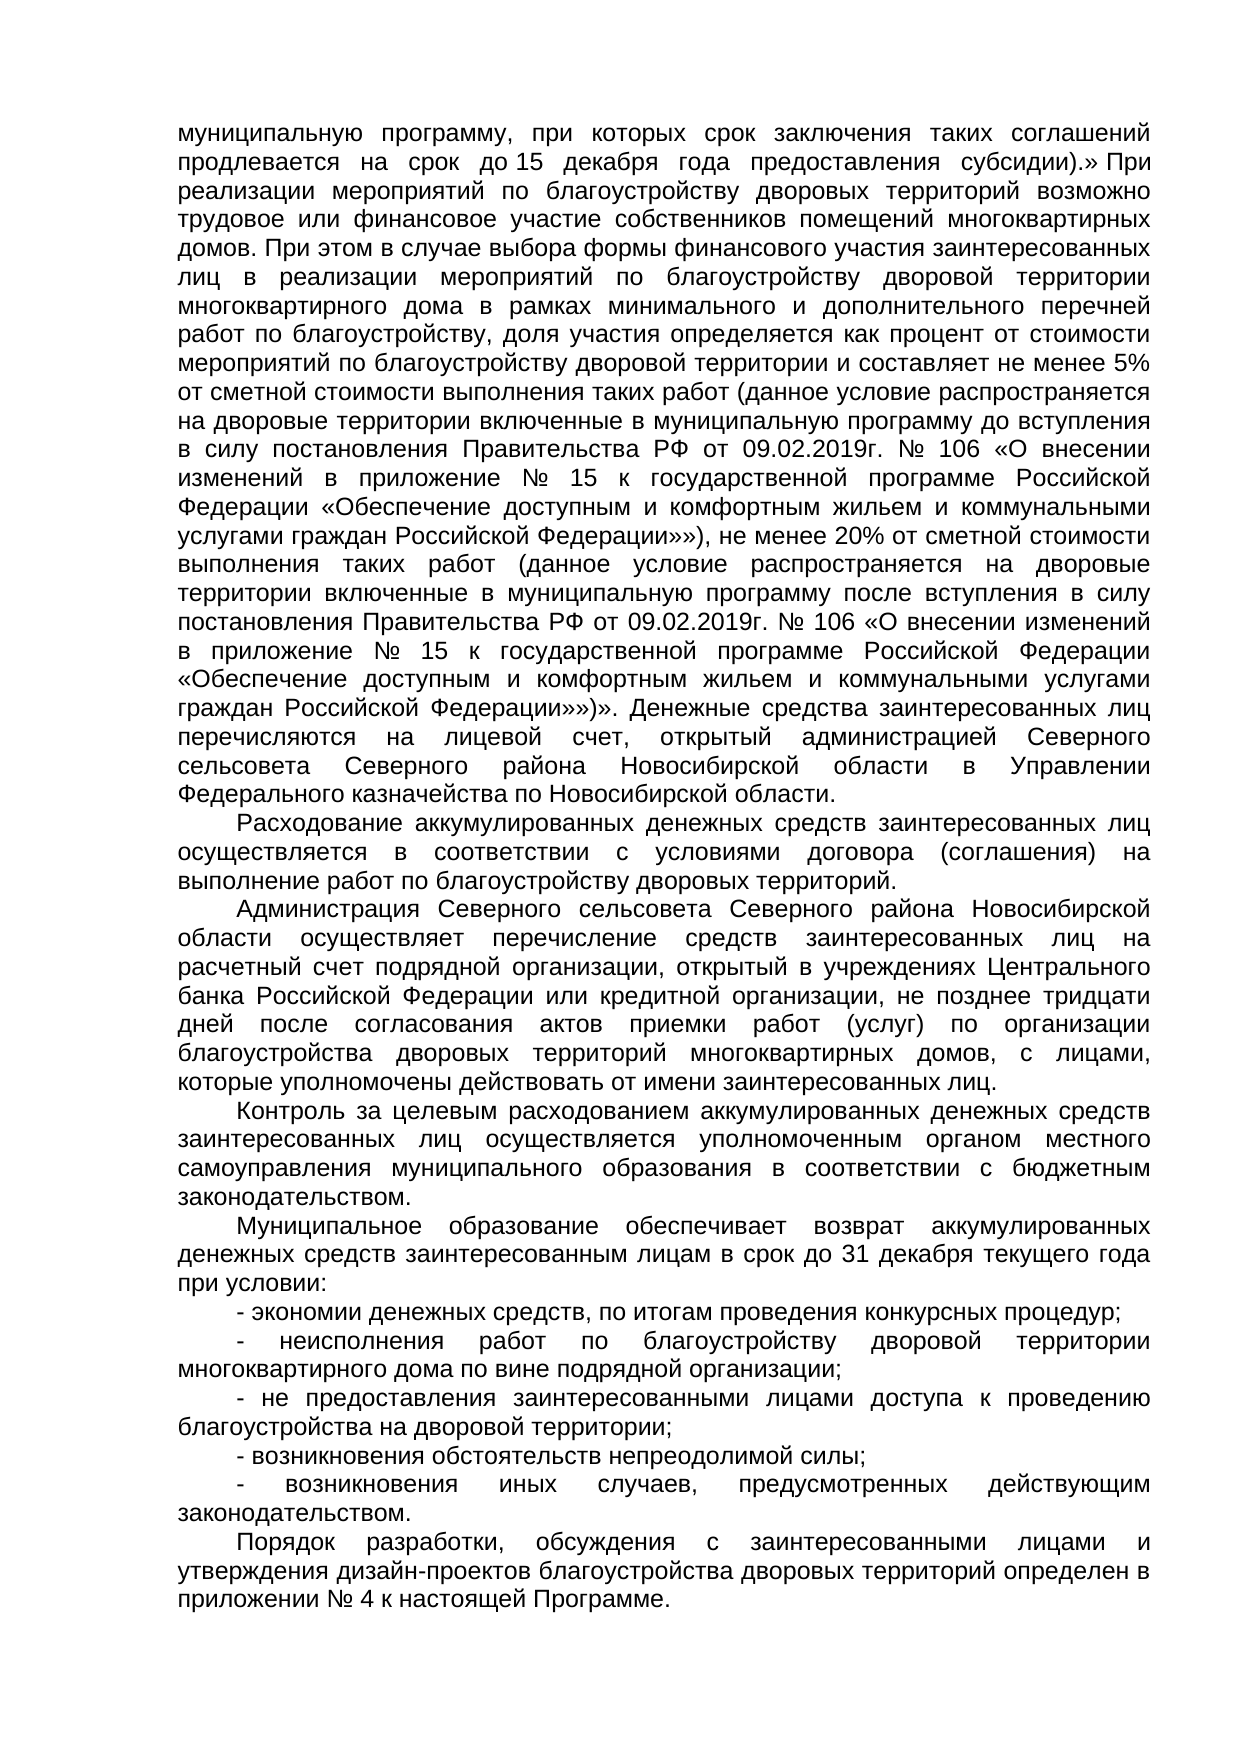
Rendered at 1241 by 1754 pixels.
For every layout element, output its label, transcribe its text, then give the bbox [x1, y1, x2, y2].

text - не предоставления заинтересованными лицами доступа к проведению благоустройства на дворовой территории; [177, 1383, 1152, 1441]
text - возникновения обстоятельств непреодолимой силы; [177, 1441, 1152, 1469]
text Порядок разработки, обсуждения с заинтересованными лицами и утверждения дизайн-проектов благоустройства дворовых территорий определен в приложении № 4 к настоящей Программе. [177, 1527, 1152, 1613]
text Муниципальное образование обеспечивает возврат аккумулированных денежных средств заинтересованным лицам в срок до 31 декабря текущего года при условии: [177, 1211, 1152, 1297]
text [177, 118, 1152, 808]
text - неисполнения работ по благоустройству дворовой территории многоквартирного дома по вине подрядной организации; [177, 1326, 1152, 1383]
text - возникновения иных случаев, предусмотренных действующим законодательством. [177, 1469, 1152, 1527]
text Расходование аккумулированных денежных средств заинтересованных лиц осуществляется в соответствии с условиями договора (соглашения) на выполнение работ по благоустройству дворовых территорий. [177, 808, 1152, 894]
text Администрация Северного сельсовета Северного района Новосибирской области осуществляет перечисление средств заинтересованных лиц на расчетный счет подрядной организации, открытый в учреждениях Центрального банка Российской Федерации или кредитной организации, не позднее тридцати дней после согласования актов приемки работ (услуг) по организации благоустройства дворовых территорий многоквартирных домов, с лицами, которые уполномочены действовать от имени заинтересованных лиц. [177, 894, 1152, 1096]
text Контроль за целевым расходованием аккумулированных денежных средств заинтересованных лиц осуществляется уполномоченным органом местного самоуправления муниципального образования в соответствии с бюджетным законодательством. [177, 1096, 1152, 1211]
text - экономии денежных средств, по итогам проведения конкурсных процедур; [177, 1297, 1152, 1326]
